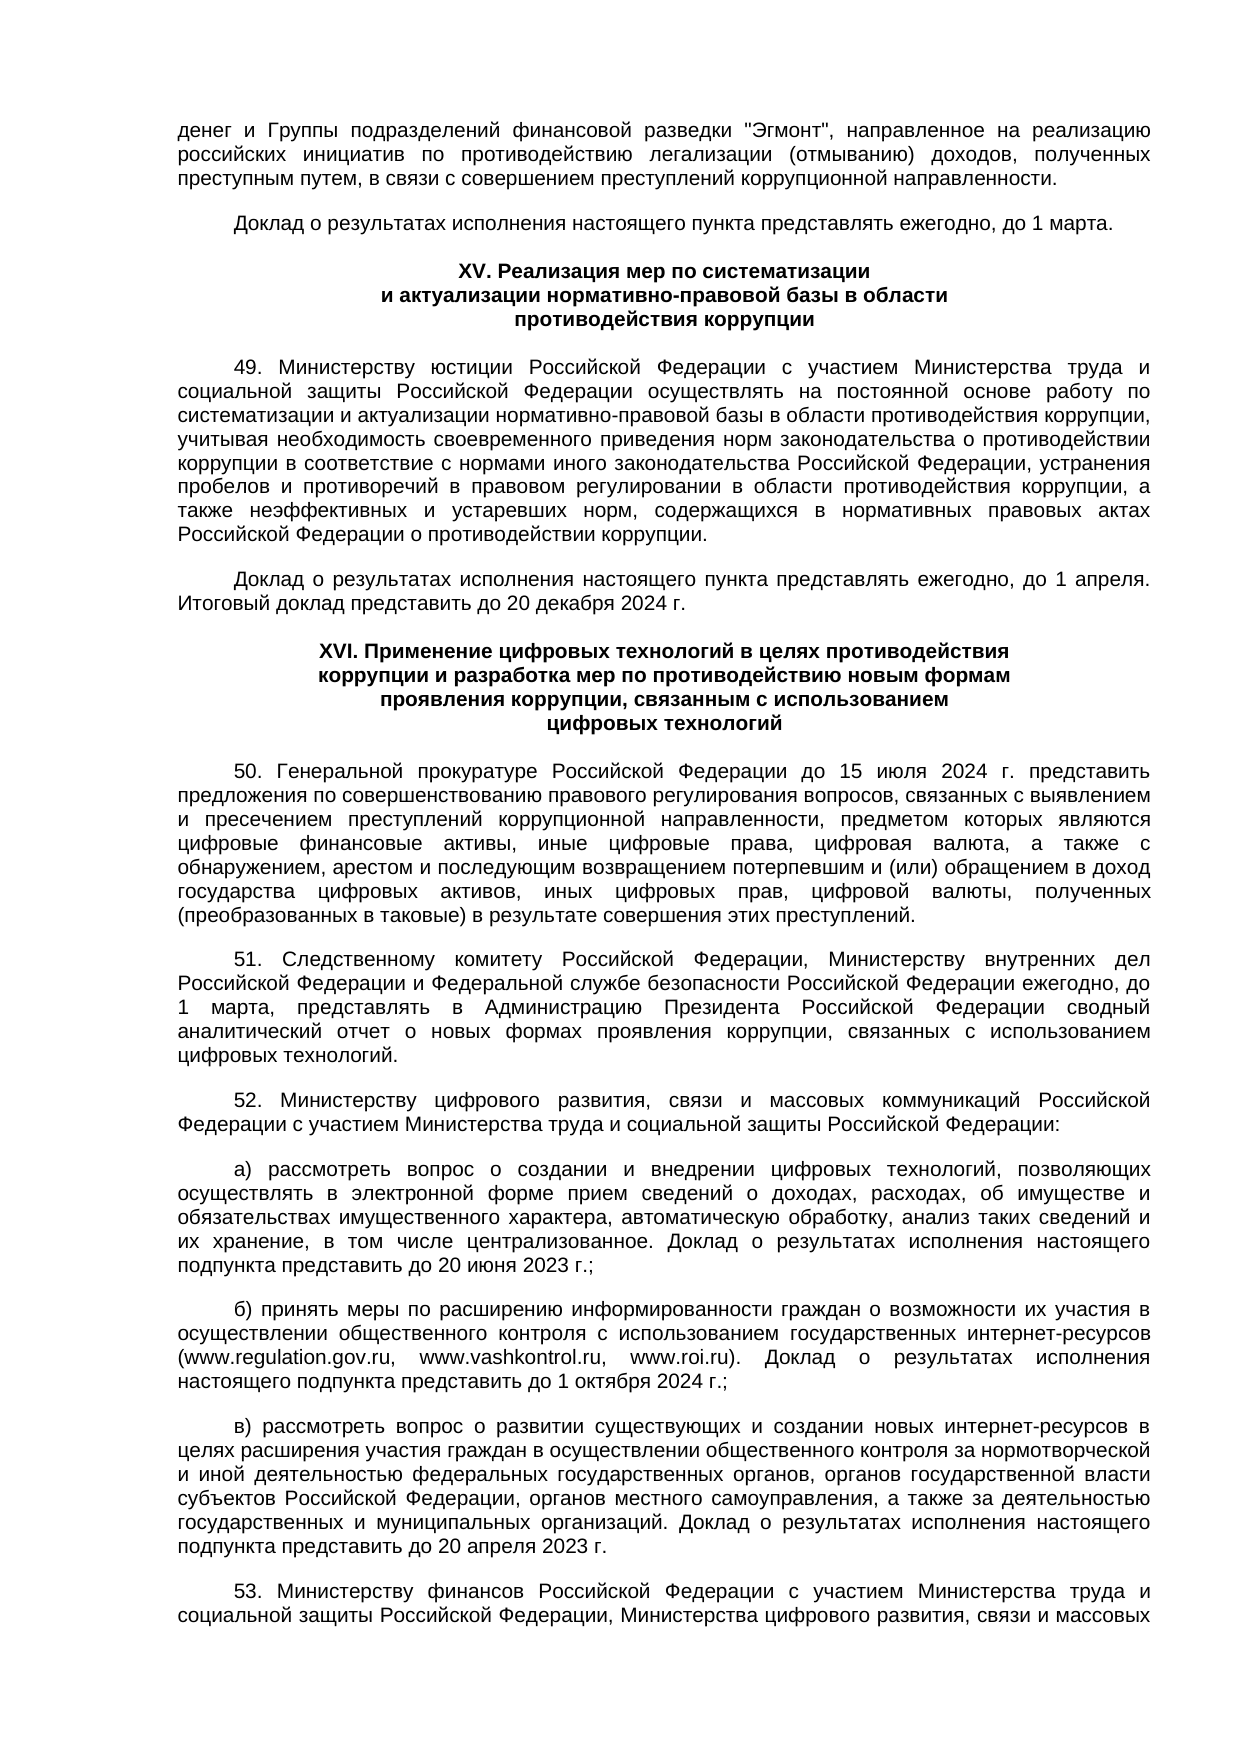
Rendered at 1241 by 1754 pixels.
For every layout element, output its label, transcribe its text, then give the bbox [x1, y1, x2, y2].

text 49. Министерству юстиции Российской Федерации с участием Министерства труда и социальной защиты Российской Федерации осуществлять на постоянной основе работу по систематизации и актуализации нормативно-правовой базы в области противодействия коррупции, учитывая необходимость своевременного приведения норм законодательства о противодействии коррупции в соответствие с нормами иного законодательства Российской Федерации, устранения пробелов и противоречий в правовом регулировании в области противодействия коррупции, а также неэффективных и устаревших норм, содержащихся в нормативных правовых актах Российской Федерации о противодействии коррупции. [177, 354, 1152, 546]
text 51. Следственному комитету Российской Федерации, Министерству внутренних дел Российской Федерации и Федеральной службе безопасности Российской Федерации ежегодно, до 1 марта, представлять в Администрацию Президента Российской Федерации сводный аналитический отчет о новых формах проявления коррупции, связанных с использованием цифровых технологий. [177, 947, 1152, 1067]
text 50. Генеральной прокуратуре Российской Федерации до 15 июля 2024 г. представить предложения по совершенствованию правового регулирования вопросов, связанных с выявлением и пресечением преступлений коррупционной направленности, предметом которых являются цифровые финансовые активы, иные цифровые права, цифровая валюта, а также с обнаружением, арестом и последующим возвращением потерпевшим и (или) обращением в доход государства цифровых активов, иных цифровых прав, цифровой валюты, полученных (преобразованных в таковые) в результате совершения этих преступлений. [177, 759, 1152, 926]
title противодействия коррупции [177, 307, 1152, 331]
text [177, 118, 1152, 190]
text 52. Министерству цифрового развития, связи и массовых коммуникаций Российской Федерации с участием Министерства труда и социальной защиты Российской Федерации: [177, 1088, 1152, 1136]
text Доклад о результатах исполнения настоящего пункта представлять ежегодно, до 1 апреля. Итоговый доклад представить до 20 декабря 2024 г. [177, 567, 1152, 615]
title проявления коррупции, связанным с использованием [177, 687, 1152, 711]
title цифровых технологий [177, 711, 1152, 735]
text б) принять меры по расширению информированности граждан о возможности их участия в осуществлении общественного контроля с использованием государственных интернет-ресурсов (www.regulation.gov.ru, www.vashkontrol.ru, www.roi.ru). Доклад о результатах исполнения настоящего подпункта представить до 1 октября 2024 г.; [177, 1297, 1152, 1393]
text а) рассмотреть вопрос о создании и внедрении цифровых технологий, позволяющих осуществлять в электронной форме прием сведений о доходах, расходах, об имуществе и обязательствах имущественного характера, автоматическую обработку, анализ таких сведений и их хранение, в том числе централизованное. Доклад о результатах исполнения настоящего подпункта представить до 20 июня 2023 г.; [177, 1157, 1152, 1276]
text Доклад о результатах исполнения настоящего пункта представлять ежегодно, до 1 марта. [177, 211, 1152, 235]
title и актуализации нормативно-правовой базы в области [177, 283, 1152, 307]
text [177, 1578, 1152, 1626]
title XV. Реализация мер по систематизации [177, 259, 1152, 283]
title коррупции и разработка мер по противодействию новым формам [177, 663, 1152, 687]
title XVI. Применение цифровых технологий в целях противодействия [177, 639, 1152, 663]
text в) рассмотреть вопрос о развитии существующих и создании новых интернет-ресурсов в целях расширения участия граждан в осуществлении общественного контроля за нормотворческой и иной деятельностью федеральных государственных органов, органов государственной власти субъектов Российской Федерации, органов местного самоуправления, а также за деятельностью государственных и муниципальных организаций. Доклад о результатах исполнения настоящего подпункта представить до 20 апреля 2023 г. [177, 1414, 1152, 1558]
